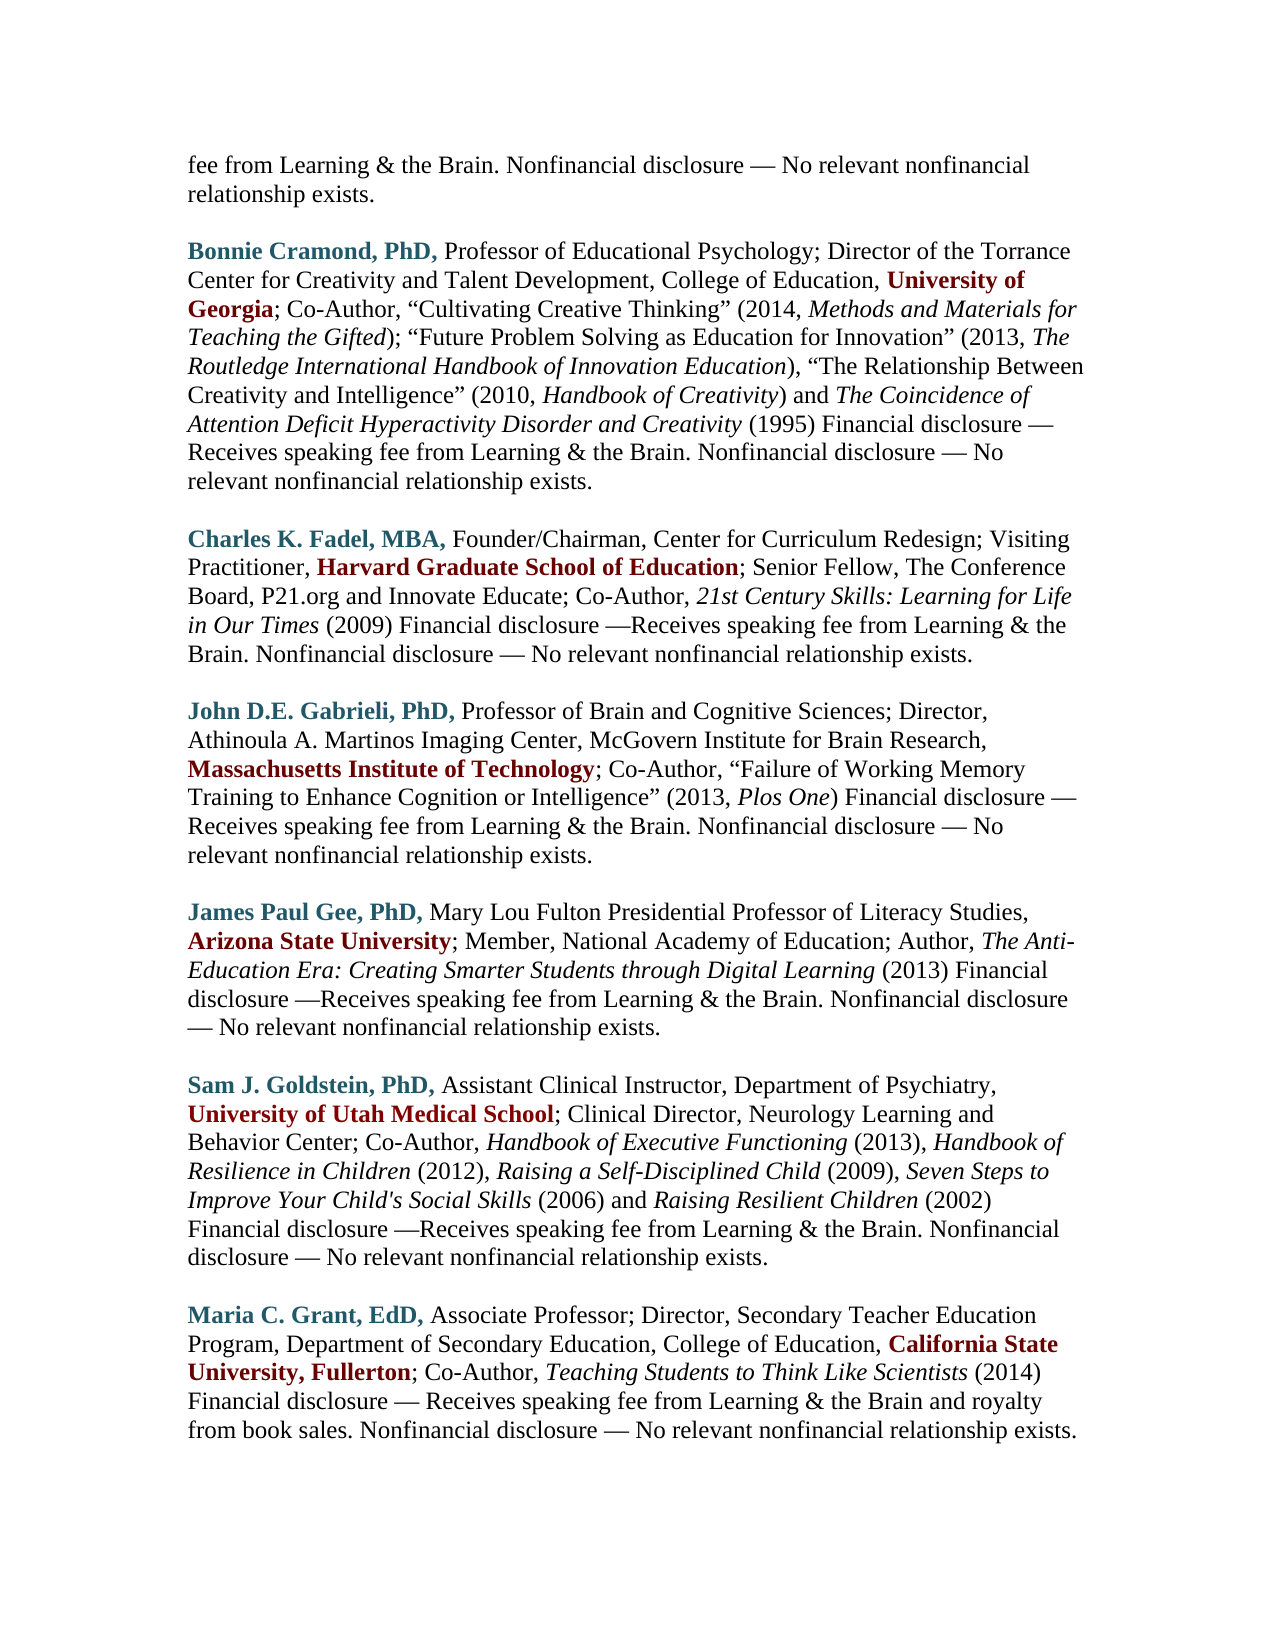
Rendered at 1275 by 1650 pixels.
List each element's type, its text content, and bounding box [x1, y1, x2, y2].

text Financial disclosure —Receives speaking fee from Learning & the Brain. Nonfinancial disclosure — No relevant nonfinancial relationship exists. [187, 1214, 1087, 1271]
text Maria C. Grant, EdD, Associate Professor; Director, Secondary Teacher Education Program, Department of Secondary Education, College of Education, California State University, Fullerton; Co-Author, Teaching Students to Think Like Scientists (2014) Financial disclosure — Receives speaking fee from Learning & the Brain and royalty from book sales. Nonfinancial disclosure — No relevant nonfinancial relationship exists. [187, 1300, 1087, 1444]
text Bonnie Cramond, PhD, Professor of Educational Psychology; Director of the Torrance Center for Creativity and Talent Development, College of Education, University of Georgia; Co-Author, “Cultivating Creative Thinking” (2014, Methods and Materials for Teaching the Gifted); “Future Problem Solving as Education for Innovation” (2013, The Routledge International Handbook of Innovation Education), “The Relationship Between Creativity and Intelligence” (2010, Handbook of Creativity) and The Coincidence of Attention Deficit Hyperactivity Disorder and Creativity (1995) Financial disclosure —Receives speaking fee from Learning & the Brain. Nonfinancial disclosure — No relevant nonfinancial relationship exists. [187, 236, 1087, 495]
text James Paul Gee, PhD, Mary Lou Fulton Presidential Professor of Literacy Studies, Arizona State University; Member, National Academy of Education; Author, The Anti-Education Era: Creating Smarter Students through Digital Learning (2013) Financial disclosure —Receives speaking fee from Learning & the Brain. Nonfinancial disclosure — No relevant nonfinancial relationship exists. [187, 897, 1087, 1041]
text Charles K. Fadel, MBA, Founder/Chairman, Center for Curriculum Redesign; Visiting Practitioner, Harvard Graduate School of Education; Senior Fellow, The Conference Board, P21.org and Innovate Educate; Co-Author, 21st Century Skills: Learning for Life in Our Times (2009) Financial disclosure —Receives speaking fee from Learning & the Brain. Nonfinancial disclosure — No relevant nonfinancial relationship exists. [187, 524, 1087, 667]
text John D.E. Gabrieli, PhD, Professor of Brain and Cognitive Sciences; Director, Athinoula A. Martinos Imaging Center, McGovern Institute for Brain Research, Massachusetts Institute of Technology; Co-Author, “Failure of Working Memory Training to Enhance Cognition or Intelligence” (2013, Plos One) Financial disclosure —Receives speaking fee from Learning & the Brain. Nonfinancial disclosure — No relevant nonfinancial relationship exists. [187, 696, 1087, 869]
text Sam J. Goldstein, PhD, Assistant Clinical Instructor, Department of Psychiatry, University of Utah Medical School; Clinical Director, Neurology Learning and Behavior Center; Co-Author, Handbook of Executive Functioning (2013), Handbook of Resilience in Children (2012), Raising a Self-Disciplined Child (2009), Seven Steps to Improve Your Child's Social Skills (2006) and Raising Resilient Children (2002) [187, 1070, 1087, 1214]
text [187, 150, 1087, 207]
